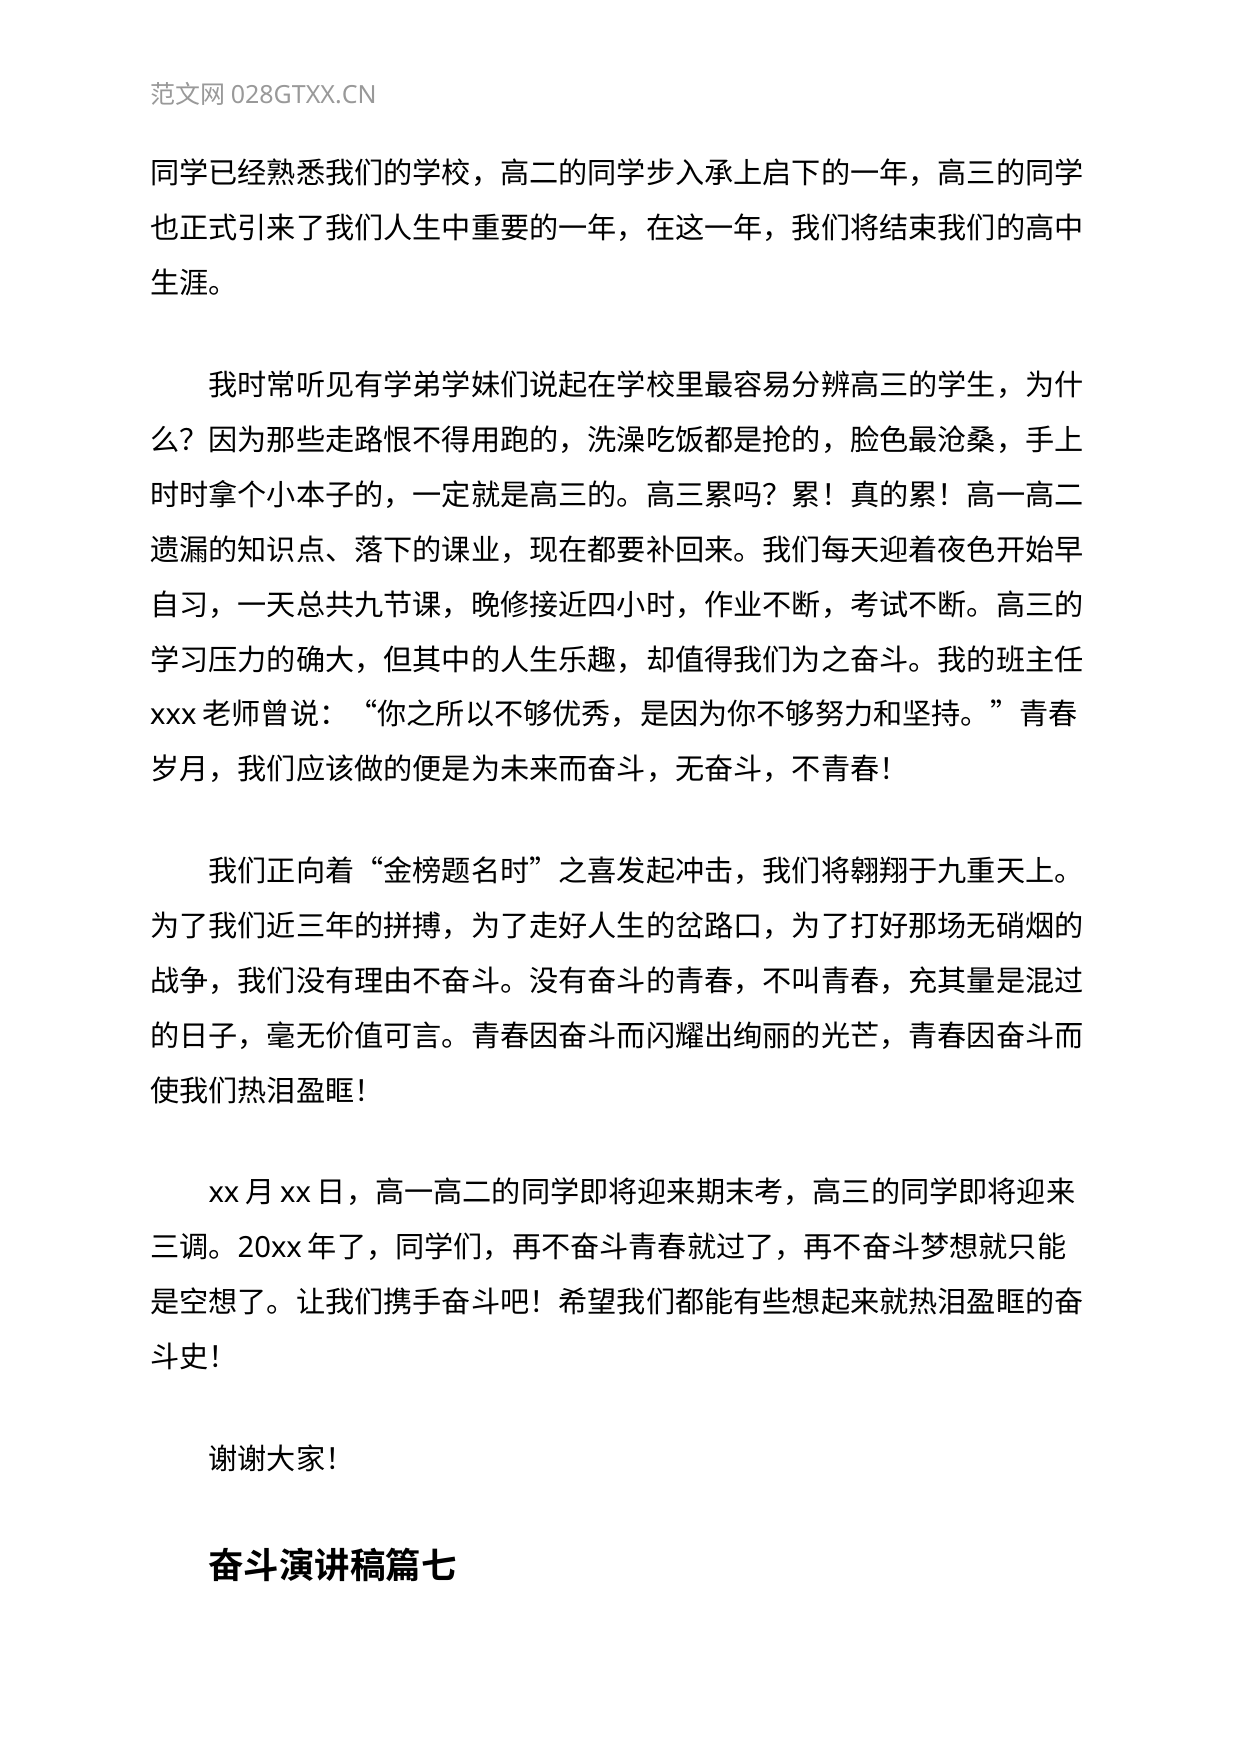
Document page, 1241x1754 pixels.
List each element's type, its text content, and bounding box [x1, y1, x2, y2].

text 我们正向着“金榜题名时”之喜发起冲击，我们将翱翔于九重天上。为了我们近三年的拼搏，为了走好人生的岔路口，为了打好那场无硝烟的战争，我们没有理由不奋斗。没有奋斗的青春，不叫青春，充其量是混过的日子，毫无价值可言。青春因奋斗而闪耀出绚丽的光芒，青春因奋斗而使我们热泪盈眶！ [150, 848, 1090, 1109]
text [150, 150, 1090, 302]
text 谢谢大家！ [150, 1436, 1090, 1478]
text xx月xx日，高一高二的同学即将迎来期末考，高三的同学即将迎来三调。20xx年了，同学们，再不奋斗青春就过了，再不奋斗梦想就只能是空想了。让我们携手奋斗吧！希望我们都能有些想起来就热泪盈眶的奋斗史！ [150, 1169, 1090, 1376]
text 奋斗演讲稿篇七 [150, 1537, 1090, 1589]
text 我时常听见有学弟学妹们说起在学校里最容易分辨高三的学生，为什么？因为那些走路恨不得用跑的，洗澡吃饭都是抢的，脸色最沧桑，手上时时拿个小本子的，一定就是高三的。高三累吗？累！真的累！高一高二遗漏的知识点、落下的课业，现在都要补回来。我们每天迎着夜色开始早自习，一天总共九节课，晚修接近四小时，作业不断，考试不断。高三的学习压力的确大，但其中的人生乐趣，却值得我们为之奋斗。我的班主任xxx老师曾说：“你之所以不够优秀，是因为你不够努力和坚持。”青春岁月，我们应该做的便是为未来而奋斗，无奋斗，不青春！ [150, 362, 1090, 788]
